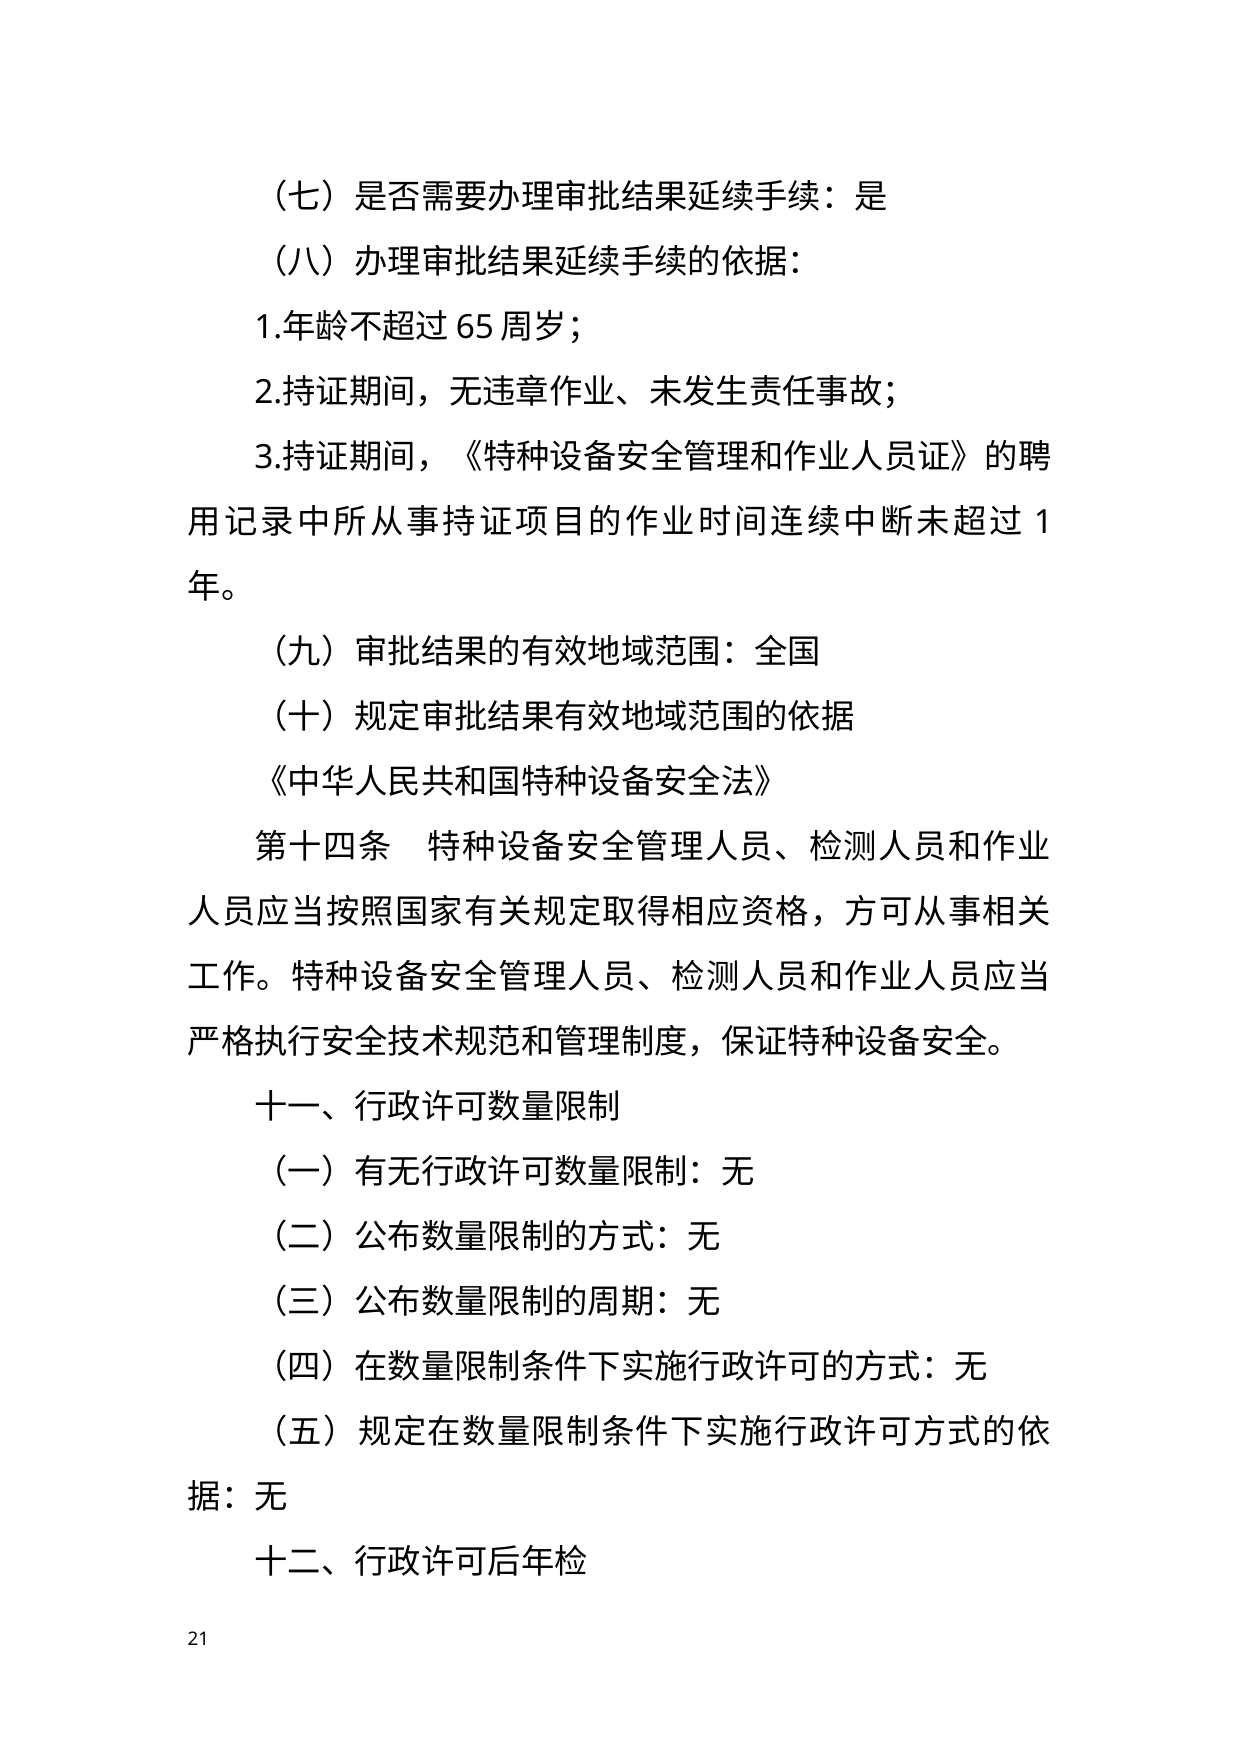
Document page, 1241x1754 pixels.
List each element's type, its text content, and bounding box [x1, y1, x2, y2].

list （七）是否需要办理审批结果延续手续：是 [187, 162, 1053, 227]
list （五）规定在数量限制条件下实施行政许可方式的依据：无 [187, 1397, 1053, 1527]
list （八）办理审批结果延续手续的依据： [187, 227, 1053, 292]
list （一）有无行政许可数量限制：无 [187, 1137, 1053, 1202]
list 十二、行政许可后年检 [187, 1527, 1053, 1592]
list 2.持证期间，无违章作业、未发生责任事故； [187, 357, 1053, 422]
list （三）公布数量限制的周期：无 [187, 1267, 1053, 1332]
list 3.持证期间，《特种设备安全管理和作业人员证》的聘用记录中所从事持证项目的作业时间连续中断未超过1年。 [187, 422, 1053, 617]
list （二）公布数量限制的方式：无 [187, 1202, 1053, 1267]
list 1.年龄不超过65周岁； [187, 292, 1053, 357]
list 《中华人民共和国特种设备安全法》 [187, 747, 1053, 812]
list （四）在数量限制条件下实施行政许可的方式：无 [187, 1332, 1053, 1397]
list 十一、行政许可数量限制 [187, 1072, 1053, 1137]
list （九）审批结果的有效地域范围：全国 [187, 617, 1053, 682]
list （十）规定审批结果有效地域范围的依据 [187, 682, 1053, 747]
list 第十四条 特种设备安全管理人员、检测人员和作业人员应当按照国家有关规定取得相应资格，方可从事相关工作。特种设备安全管理人员、检测人员和作业人员应当严格执行安全技术规范和管理制度，保证特种设备安全。 [187, 812, 1053, 1072]
